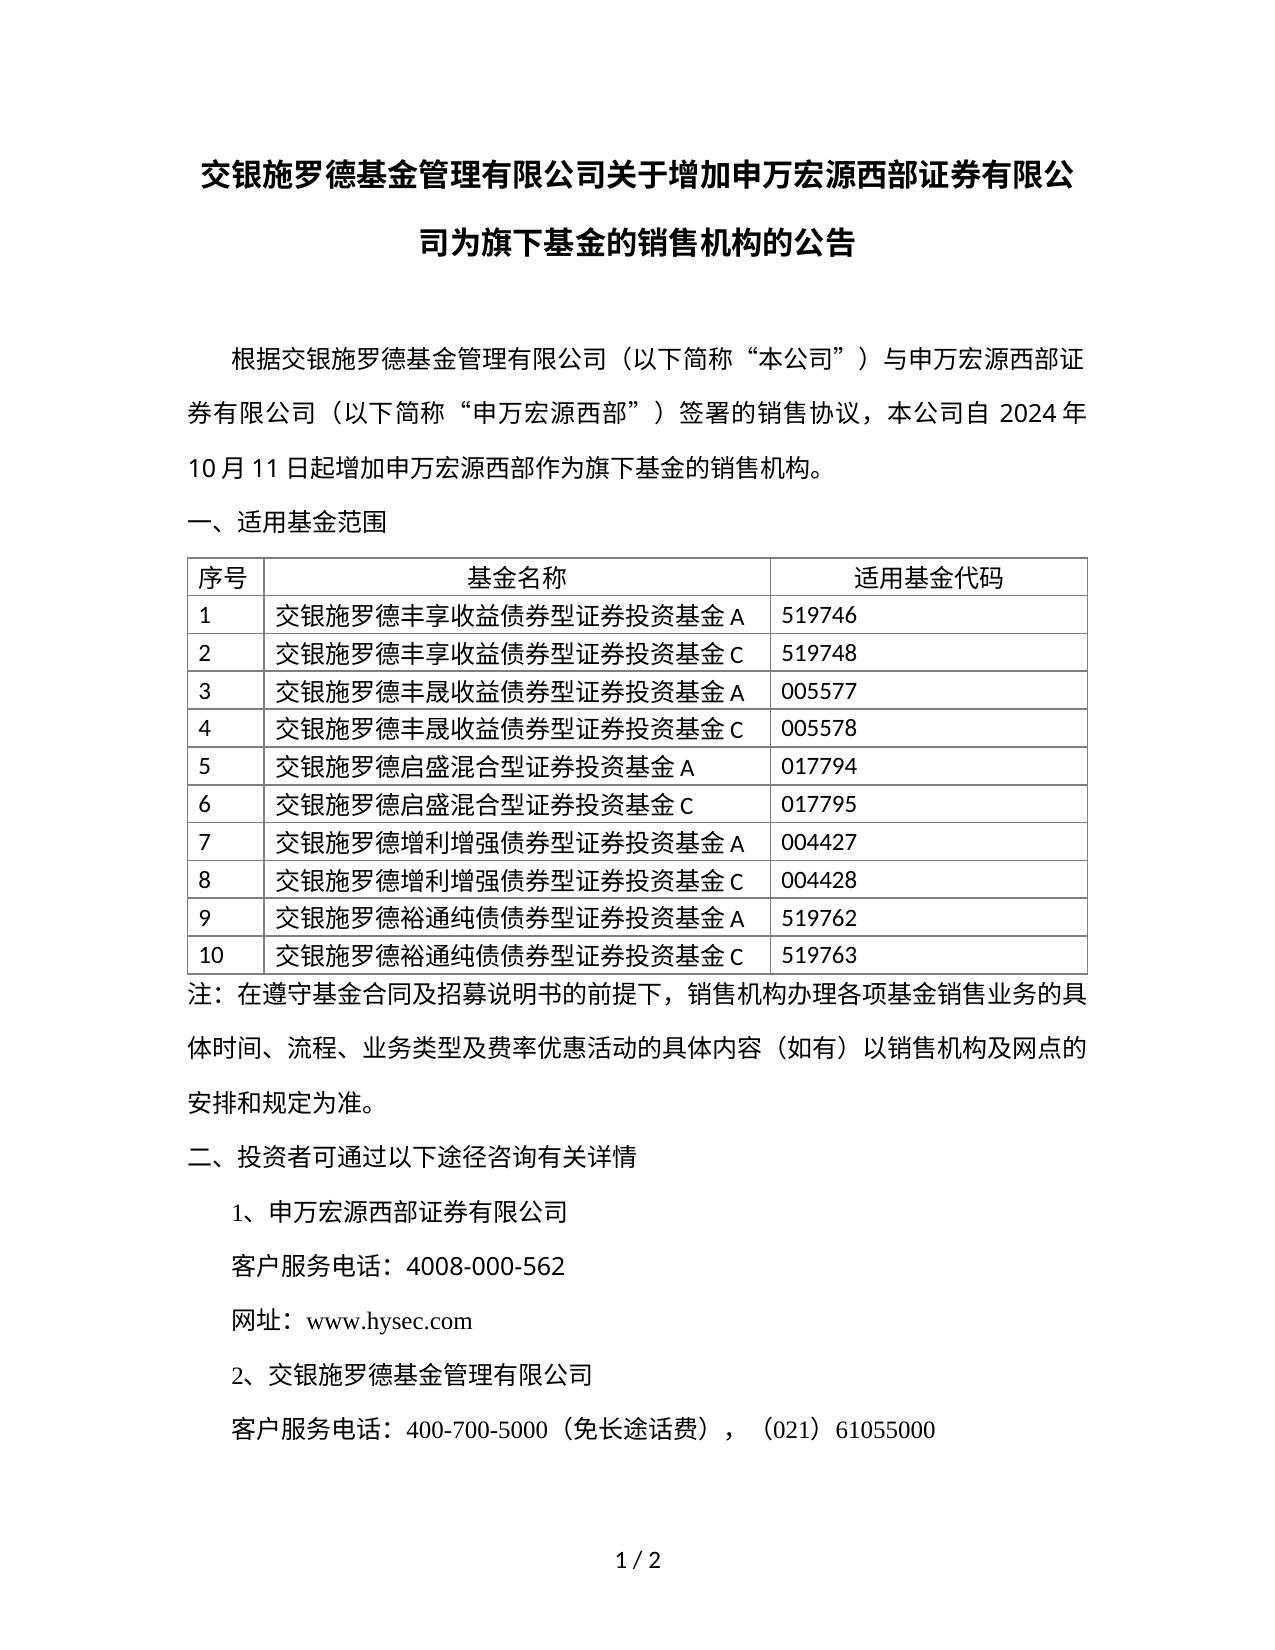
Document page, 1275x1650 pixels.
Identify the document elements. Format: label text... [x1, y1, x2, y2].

table_cell 004427 [771, 823, 1087, 859]
table_cell 004428 [771, 861, 1087, 897]
text 交银施罗德基金管理有限公司关于增加申万宏源西部证券有限公司为旗下基金的销售机构的公告 [187, 150, 1087, 263]
table_cell 交银施罗德增利增强债券型证券投资基金C [265, 861, 770, 897]
table_cell 交银施罗德启盛混合型证券投资基金C [265, 786, 770, 822]
table_cell 交银施罗德启盛混合型证券投资基金A [265, 748, 770, 784]
table_cell 10 [188, 937, 263, 973]
text 客户服务电话：400-700-5000（免长途话费），（021）61055000 [187, 1409, 1087, 1446]
table_cell 519762 [771, 899, 1087, 935]
table_cell 017795 [771, 786, 1087, 822]
text 网址：www.hysec.com [187, 1301, 1087, 1337]
table_cell 3 [188, 672, 263, 708]
table_cell 519763 [771, 937, 1087, 973]
text 二、投资者可通过以下途径咨询有关详情 [187, 1138, 1087, 1174]
table_cell 6 [188, 786, 263, 822]
table_cell 交银施罗德裕通纯债债券型证券投资基金A [265, 899, 770, 935]
table_cell 交银施罗德增利增强债券型证券投资基金A [265, 823, 770, 859]
table_cell 1 [188, 596, 263, 633]
table_cell 交银施罗德丰晟收益债券型证券投资基金C [265, 710, 770, 746]
table_cell 8 [188, 861, 263, 897]
table_cell 交银施罗德丰享收益债券型证券投资基金A [265, 596, 770, 633]
text 一、适用基金范围 [187, 503, 1087, 539]
table_cell 5 [188, 748, 263, 784]
table_cell 005578 [771, 710, 1087, 746]
text 根据交银施罗德基金管理有限公司（以下简称“本公司”）与申万宏源西部证券有限公司（以下简称“申万宏源西部”）签署的销售协议，本公司自2024年10月11日起增加申万宏源西部作为旗下基金的销售机构。 [187, 339, 1087, 484]
table_header 基金名称 [265, 559, 770, 595]
table_cell 4 [188, 710, 263, 746]
table_cell 7 [188, 823, 263, 859]
table_cell 交银施罗德丰晟收益债券型证券投资基金A [265, 672, 770, 708]
text 客户服务电话：4008-000-562 [187, 1246, 1087, 1283]
table_cell 519746 [771, 596, 1087, 633]
table_cell 交银施罗德丰享收益债券型证券投资基金C [265, 634, 770, 670]
table_cell 005577 [771, 672, 1087, 708]
table_cell 交银施罗德裕通纯债债券型证券投资基金C [265, 937, 770, 973]
table_header 序号 [188, 559, 263, 595]
table_header 适用基金代码 [771, 559, 1087, 595]
table_cell 2 [188, 634, 263, 670]
table_cell 9 [188, 899, 263, 935]
text 注：在遵守基金合同及招募说明书的前提下，销售机构办理各项基金销售业务的具体时间、流程、业务类型及费率优惠活动的具体内容（如有）以销售机构及网点的安排和规定为准。 [187, 975, 1087, 1119]
table_cell 519748 [771, 634, 1087, 670]
table_cell 017794 [771, 748, 1087, 784]
text 1、申万宏源西部证券有限公司 [187, 1192, 1087, 1228]
text 2、交银施罗德基金管理有限公司 [187, 1355, 1087, 1391]
